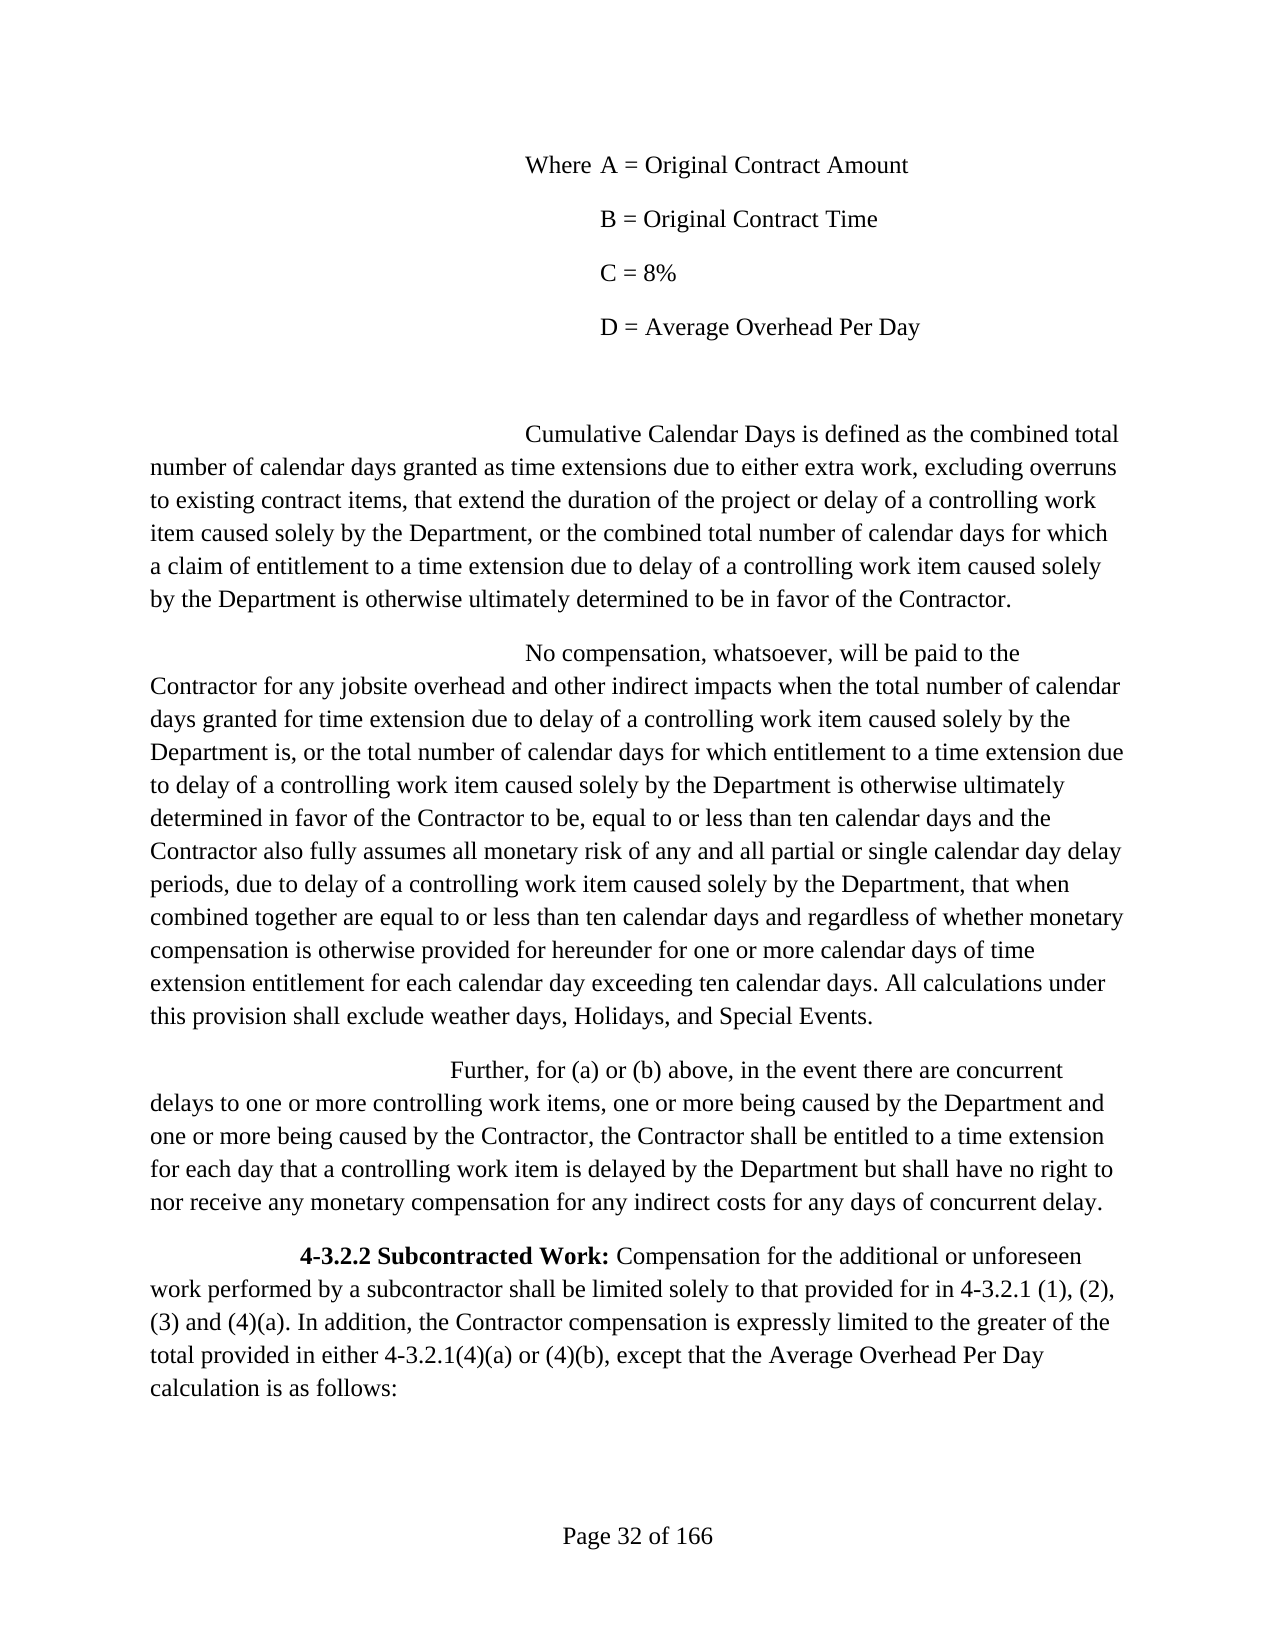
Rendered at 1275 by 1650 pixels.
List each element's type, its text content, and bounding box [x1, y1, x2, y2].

text No compensation, whatsoever, will be paid to the Contractor for any jobsite overhead and other indirect impacts when the total number of calendar days granted for time extension due to delay of a controlling work item caused solely by the Department is, or the total number of calendar days for which entitlement to a time extension due to delay of a controlling work item caused solely by the Department is otherwise ultimately determined in favor of the Contractor to be, equal to or less than ten calendar days and the Contractor also fully assumes all monetary risk of any and all partial or single calendar day delay periods, due to delay of a controlling work item caused solely by the Department, that when combined together are equal to or less than ten calendar days and regardless of whether monetary compensation is otherwise provided for hereunder for one or more calendar days of time extension entitlement for each calendar day exceeding ten calendar days. All calculations under this provision shall exclude weather days, Holidays, and Special Events. [150, 638, 1125, 1030]
text C = 8% [150, 258, 1125, 286]
text Further, for (a) or (b) above, in the event there are concurrent delays to one or more controlling work items, one or more being caused by the Department and one or more being caused by the Contractor, the Contractor shall be entitled to a time extension for each day that a controlling work item is delayed by the Department but shall have no right to nor receive any monetary compensation for any indirect costs for any days of concurrent delay. [150, 1055, 1125, 1216]
text Cumulative Calendar Days is defined as the combined total number of calendar days granted as time extensions due to either extra work, excluding overruns to existing contract items, that extend the duration of the project or delay of a controlling work item caused solely by the Department, or the combined total number of calendar days for which a claim of entitlement to a time extension due to delay of a controlling work item caused solely by the Department is otherwise ultimately determined to be in favor of the Contractor. [150, 419, 1125, 613]
text Where A = Original Contract Amount [150, 150, 1125, 179]
text B = Original Contract Time [150, 204, 1125, 233]
text D = Average Overhead Per Day [150, 312, 1125, 340]
text 4-3.2.2 Subcontracted Work: Compensation for the additional or unforeseen work performed by a subcontractor shall be limited solely to that provided for in 4-3.2.1 (1), (2), (3) and (4)(a). In addition, the Contractor compensation is expressly limited to the greater of the total provided in either 4-3.2.1(4)(a) or (4)(b), except that the Average Overhead Per Day calculation is as follows: [150, 1241, 1125, 1402]
